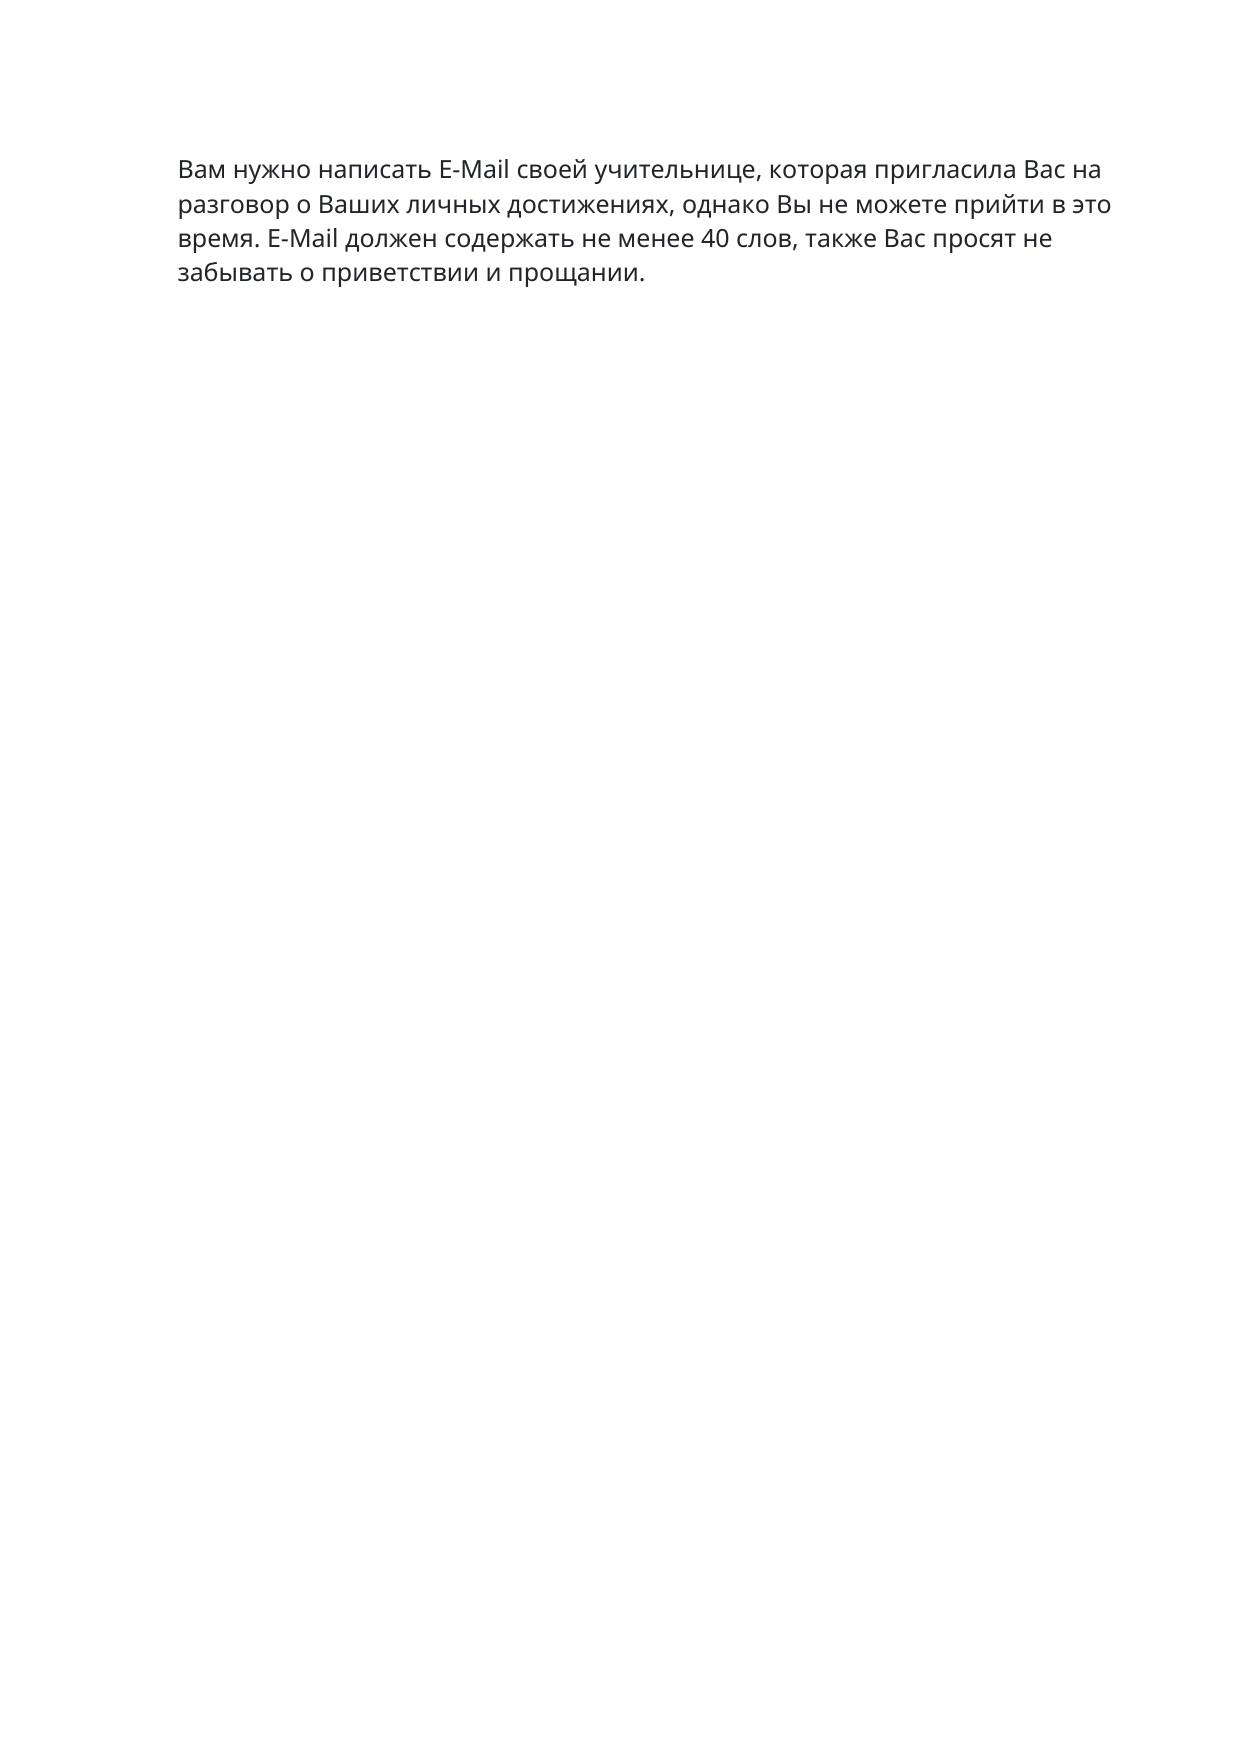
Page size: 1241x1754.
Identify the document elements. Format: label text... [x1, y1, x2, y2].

text Вам нужно написать E-Mail своей учительнице, которая пригласила Вас на разговор о Ваших личных достижениях, однако Вы не можете прийти в это время. E-Mail должен содержать не менее 40 слов, также Вас просят не забывать о приветствии и прощании. [177, 118, 1152, 288]
